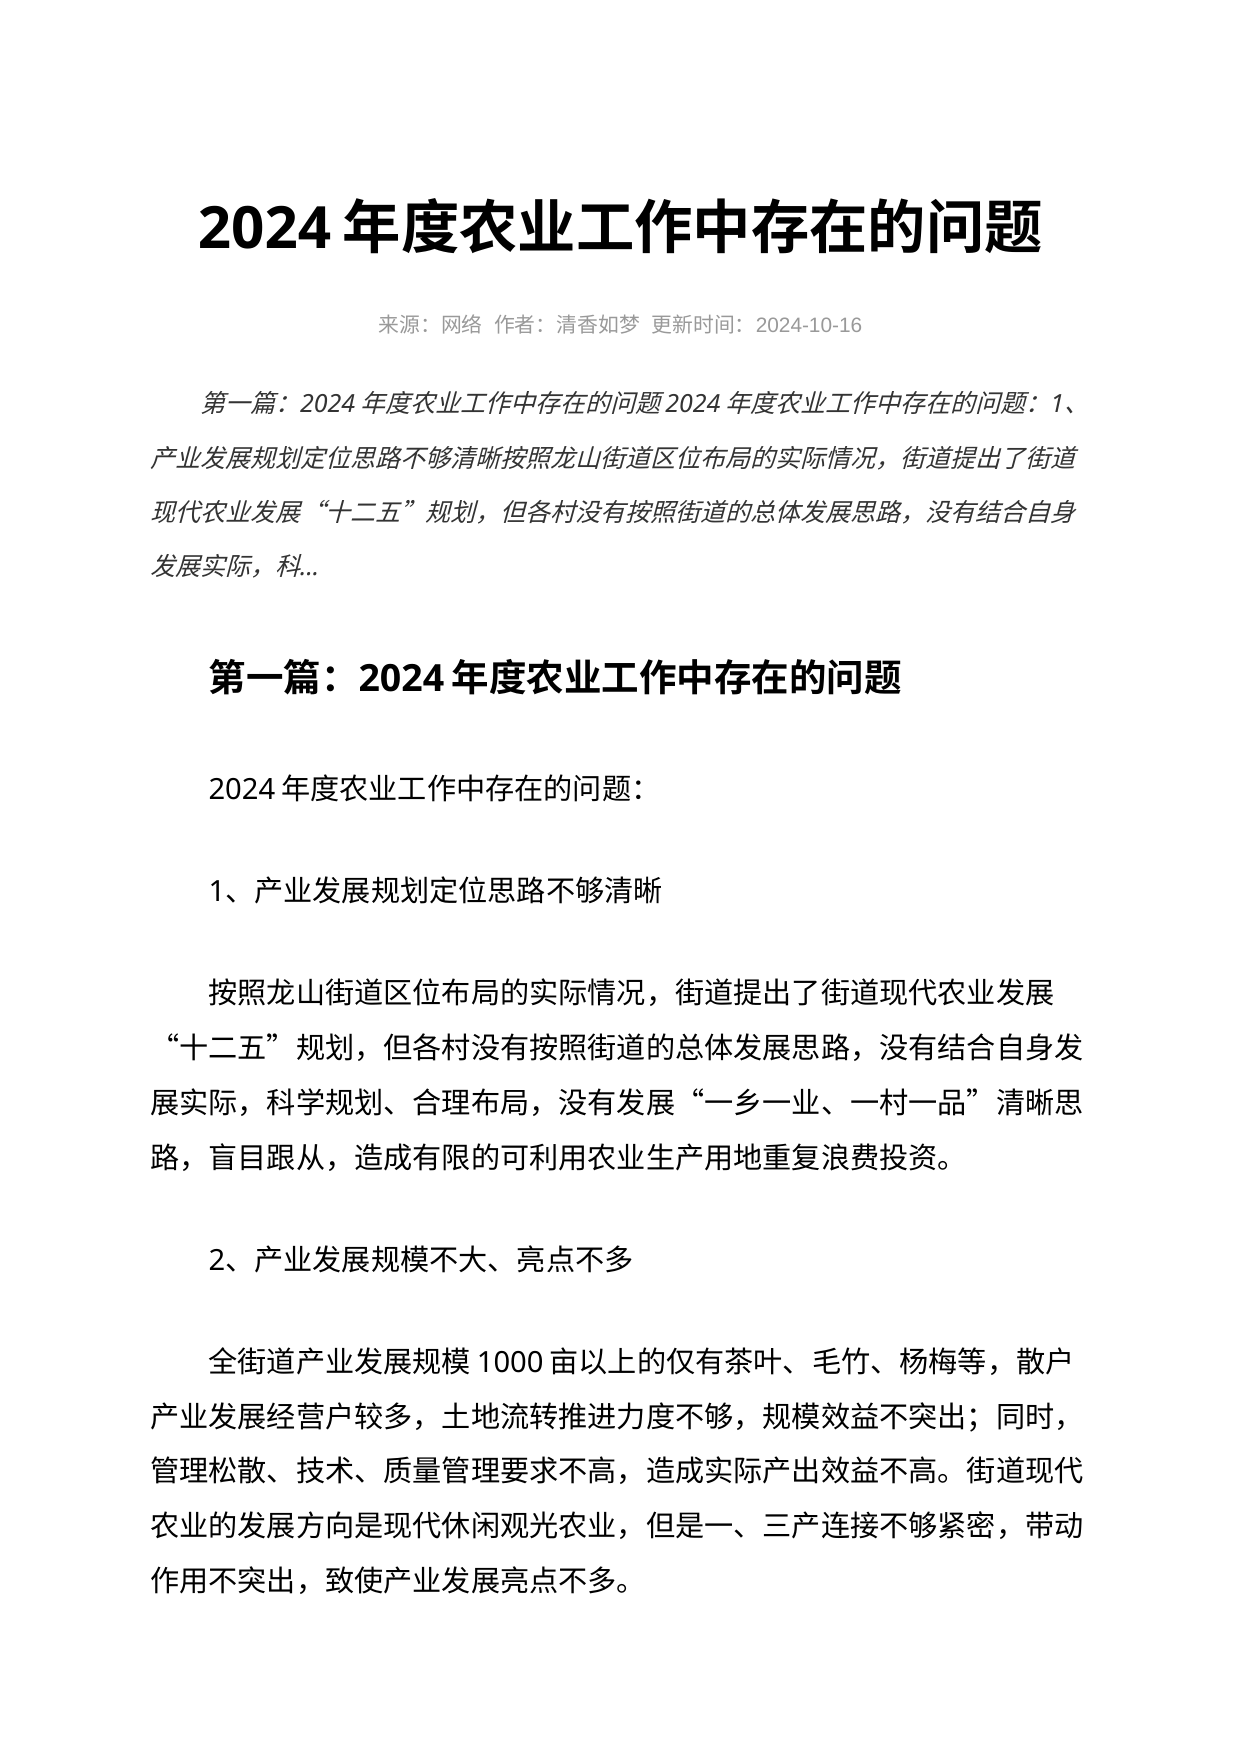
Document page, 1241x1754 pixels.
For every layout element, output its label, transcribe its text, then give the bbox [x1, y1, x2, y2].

text 2024年度农业工作中存在的问题： [150, 766, 1090, 808]
text 第一篇：2024年度农业工作中存在的问题 [150, 648, 1090, 703]
text 全街道产业发展规模1000亩以上的仅有茶叶、毛竹、杨梅等，散户产业发展经营户较多，土地流转推进力度不够，规模效益不突出；同时，管理松散、技术、质量管理要求不高，造成实际产出效益不高。街道现代农业的发展方向是现代休闲观光农业，但是一、三产连接不够紧密，带动作用不突出，致使产业发展亮点不多。 [150, 1338, 1090, 1600]
text 1、产业发展规划定位思路不够清晰 [150, 868, 1090, 910]
text 2、产业发展规模不大、亮点不多 [150, 1236, 1090, 1278]
text 按照龙山街道区位布局的实际情况，街道提出了街道现代农业发展“十二五”规划，但各村没有按照街道的总体发展思路，没有结合自身发展实际，科学规划、合理布局，没有发展“一乡一业、一村一品”清晰思路，盲目跟从，造成有限的可利用农业生产用地重复浪费投资。 [150, 970, 1090, 1177]
text 来源：网络 作者：清香如梦 更新时间：2024-10-16 [150, 313, 1090, 337]
subtitle 2024年度农业工作中存在的问题 [150, 181, 1090, 266]
text 第一篇：2024年度农业工作中存在的问题2024年度农业工作中存在的问题：1、产业发展规划定位思路不够清晰按照龙山街道区位布局的实际情况，街道提出了街道现代农业发展“十二五”规划，但各村没有按照街道的总体发展思路，没有结合自身发展实际，科... [150, 384, 1090, 583]
